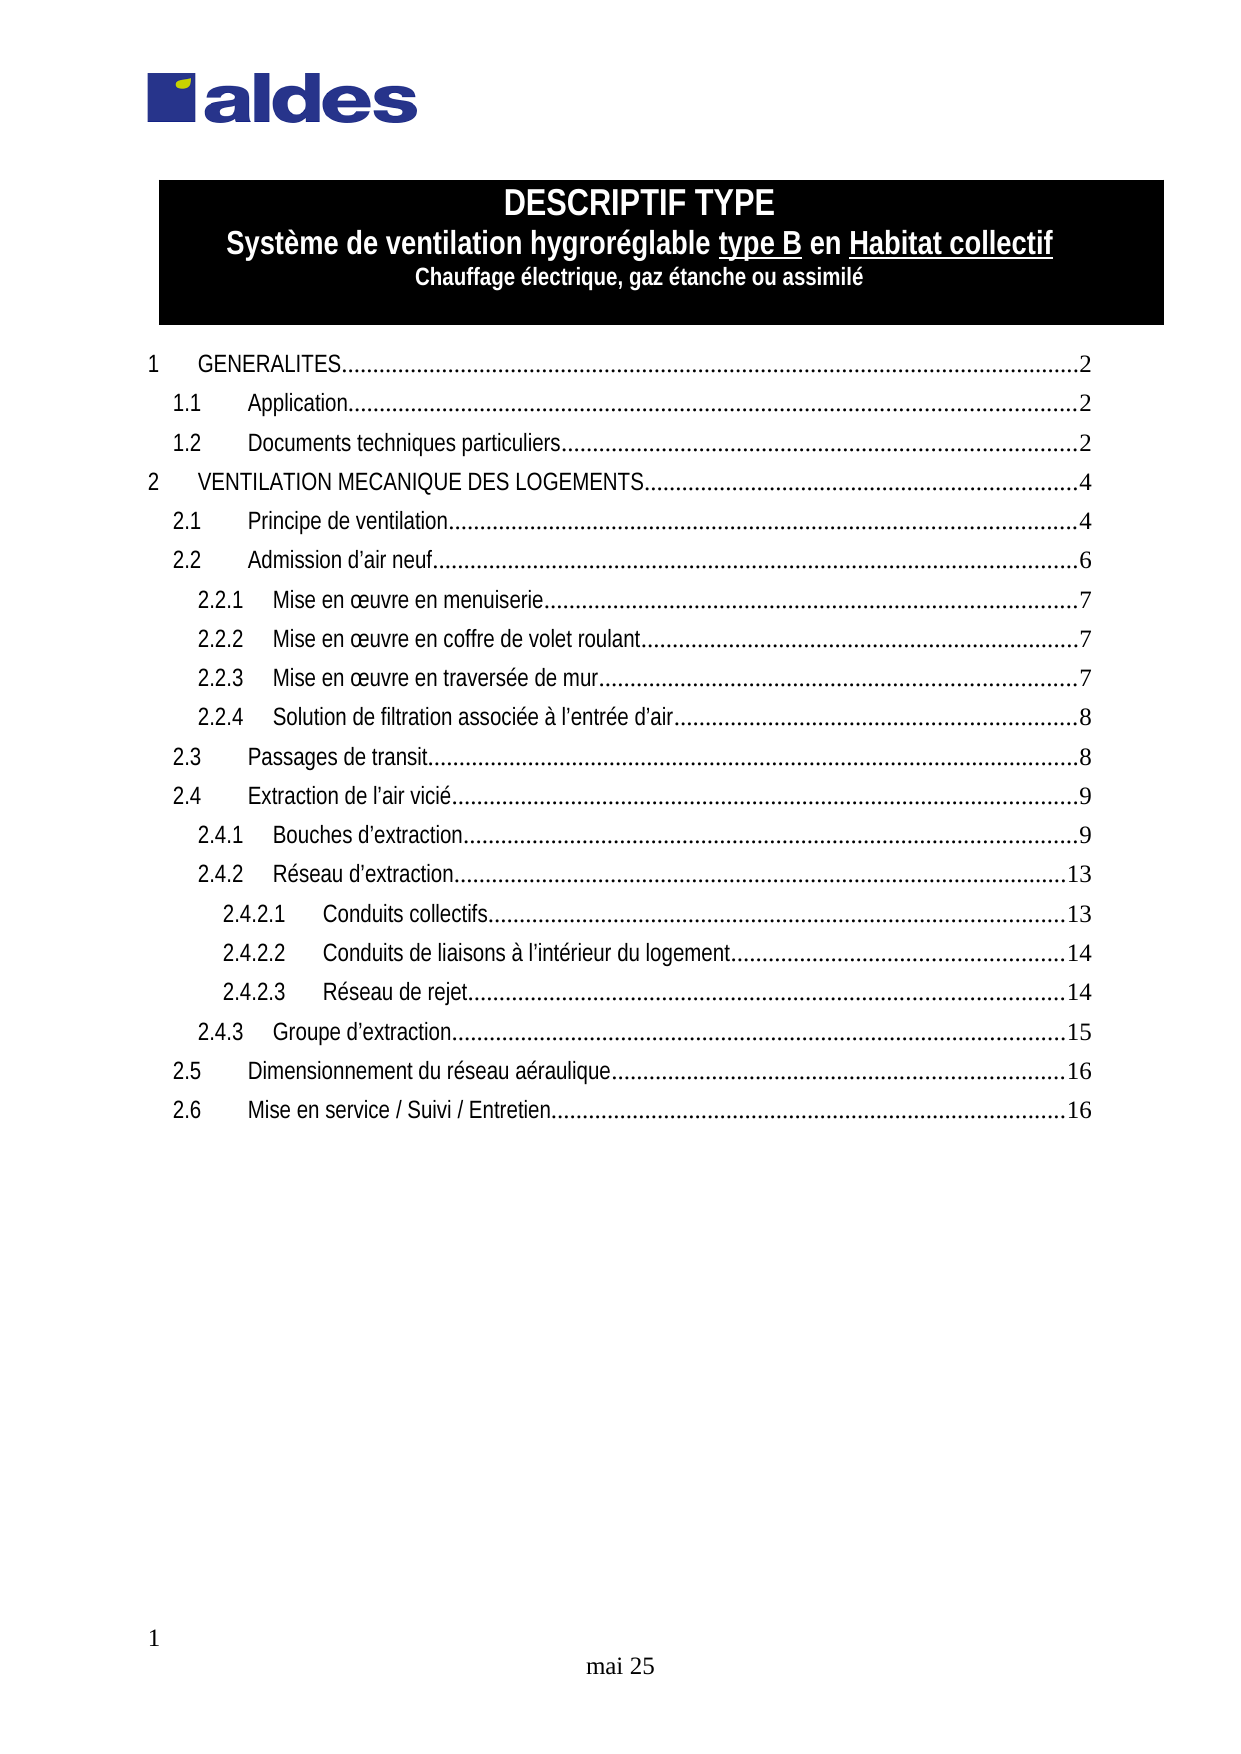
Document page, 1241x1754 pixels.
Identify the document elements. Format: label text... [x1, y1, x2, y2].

text 2.4.2.1 Conduits collectifs 13 [223, 899, 1093, 928]
text 2.6 Mise en service / Suivi / Entretien 16 [173, 1095, 1093, 1124]
text 2.2.4 Solution de filtration associée à l’entrée d’air 8 [198, 702, 1093, 731]
text 1 GENERALITES 2 [148, 349, 1093, 378]
text 1.2 Documents techniques particuliers 2 [173, 427, 1093, 456]
picture [147, 73, 417, 123]
text 2.4.3 Groupe d’extraction 15 [198, 1017, 1093, 1045]
text 2.2.1 Mise en œuvre en menuiserie 7 [198, 584, 1093, 613]
text 2.4.2 Réseau d’extraction 13 [198, 859, 1093, 888]
table_header DESCRIPTIF TYPE Système de ventilation hygroréglable type B en Habitat collectif Chauffage électrique, gaz étanche ou assimilé [160, 181, 1163, 324]
text 2.4.2.2 Conduits de liaisons à l’intérieur du logement 14 [223, 938, 1093, 967]
text 2.4 Extraction de l’air vicié 9 [173, 781, 1093, 810]
text 2.2 Admission d’air neuf 6 [173, 545, 1093, 574]
text 2.1 Principe de ventilation 4 [173, 506, 1093, 535]
text 1.1 Application 2 [173, 388, 1093, 417]
text 2.2.2 Mise en œuvre en coffre de volet roulant 7 [198, 624, 1093, 653]
text 2.3 Passages de transit 8 [173, 742, 1093, 771]
text 2.4.2.3 Réseau de rejet 14 [223, 977, 1093, 1006]
text 2 VENTILATION MECANIQUE DES LOGEMENTS 4 [148, 467, 1093, 496]
text 2.4.1 Bouches d’extraction 9 [198, 820, 1093, 849]
text 2.5 Dimensionnement du réseau aéraulique 16 [173, 1056, 1093, 1085]
text 2.2.3 Mise en œuvre en traversée de mur 7 [198, 663, 1093, 692]
